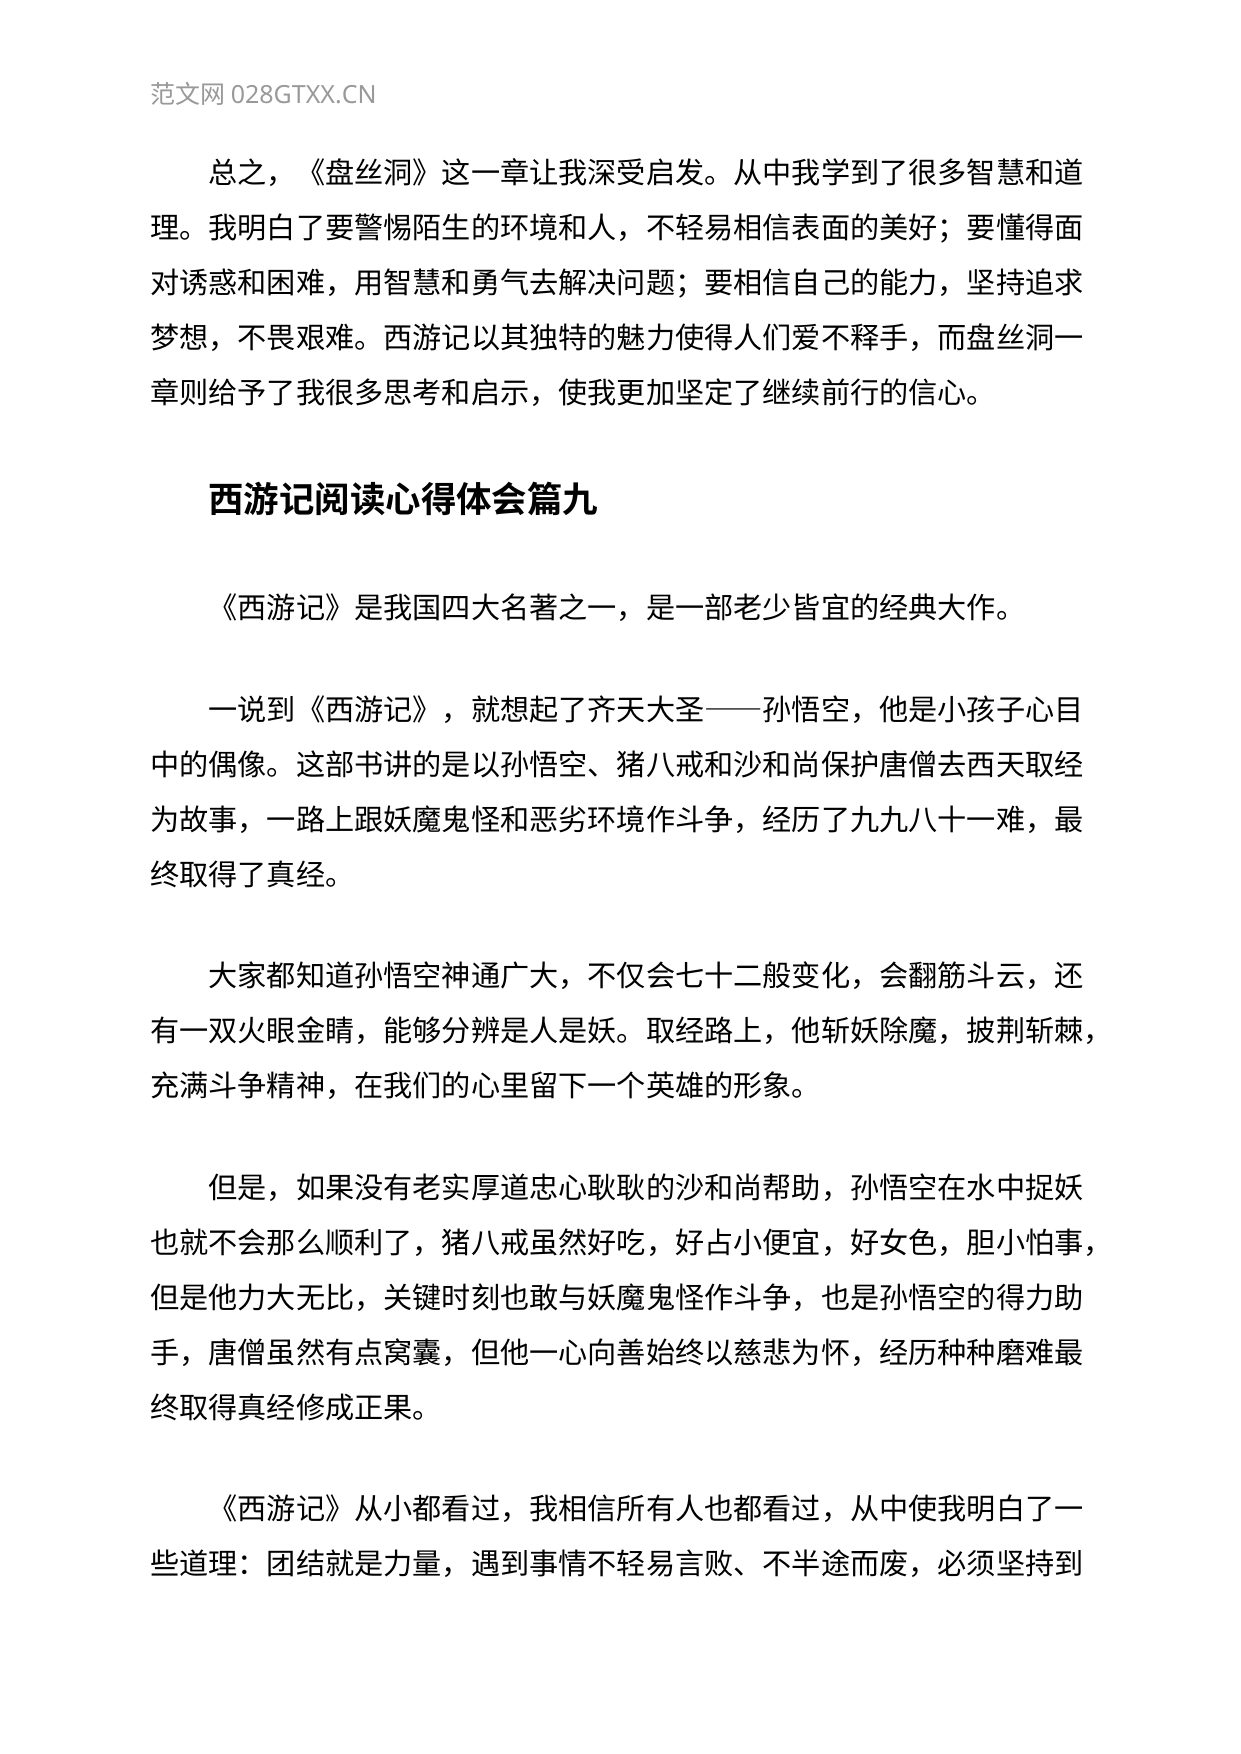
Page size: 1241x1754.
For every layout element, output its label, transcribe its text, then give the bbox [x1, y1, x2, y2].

text 但是，如果没有老实厚道忠心耿耿的沙和尚帮助，孙悟空在水中捉妖也就不会那么顺利了，猪八戒虽然好吃，好占小便宜，好女色，胆小怕事，但是他力大无比，关键时刻也敢与妖魔鬼怪作斗争，也是孙悟空的得力助手，唐僧虽然有点窝囊，但他一心向善始终以慈悲为怀，经历种种磨难最终取得真经修成正果。 [150, 1164, 1090, 1426]
text 一说到《西游记》，就想起了齐天大圣——孙悟空，他是小孩子心目中的偶像。这部书讲的是以孙悟空、猪八戒和沙和尚保护唐僧去西天取经为故事，一路上跟妖魔鬼怪和恶劣环境作斗争，经历了九九八十一难，最终取得了真经。 [150, 687, 1090, 893]
text 《西游记》是我国四大名著之一，是一部老少皆宜的经典大作。 [150, 585, 1090, 627]
text 大家都知道孙悟空神通广大，不仅会七十二般变化，会翻筋斗云，还有一双火眼金睛，能够分辨是人是妖。取经路上，他斩妖除魔，披荆斩棘，充满斗争精神，在我们的心里留下一个英雄的形象。 [150, 953, 1090, 1105]
text 总之，《盘丝洞》这一章让我深受启发。从中我学到了很多智慧和道理。我明白了要警惕陌生的环境和人，不轻易相信表面的美好；要懂得面对诱惑和困难，用智慧和勇气去解决问题；要相信自己的能力，坚持追求梦想，不畏艰难。西游记以其独特的魅力使得人们爱不释手，而盘丝洞一章则给予了我很多思考和启示，使我更加坚定了继续前行的信心。 [150, 150, 1090, 412]
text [150, 1486, 1090, 1583]
text 西游记阅读心得体会篇九 [150, 471, 1090, 523]
